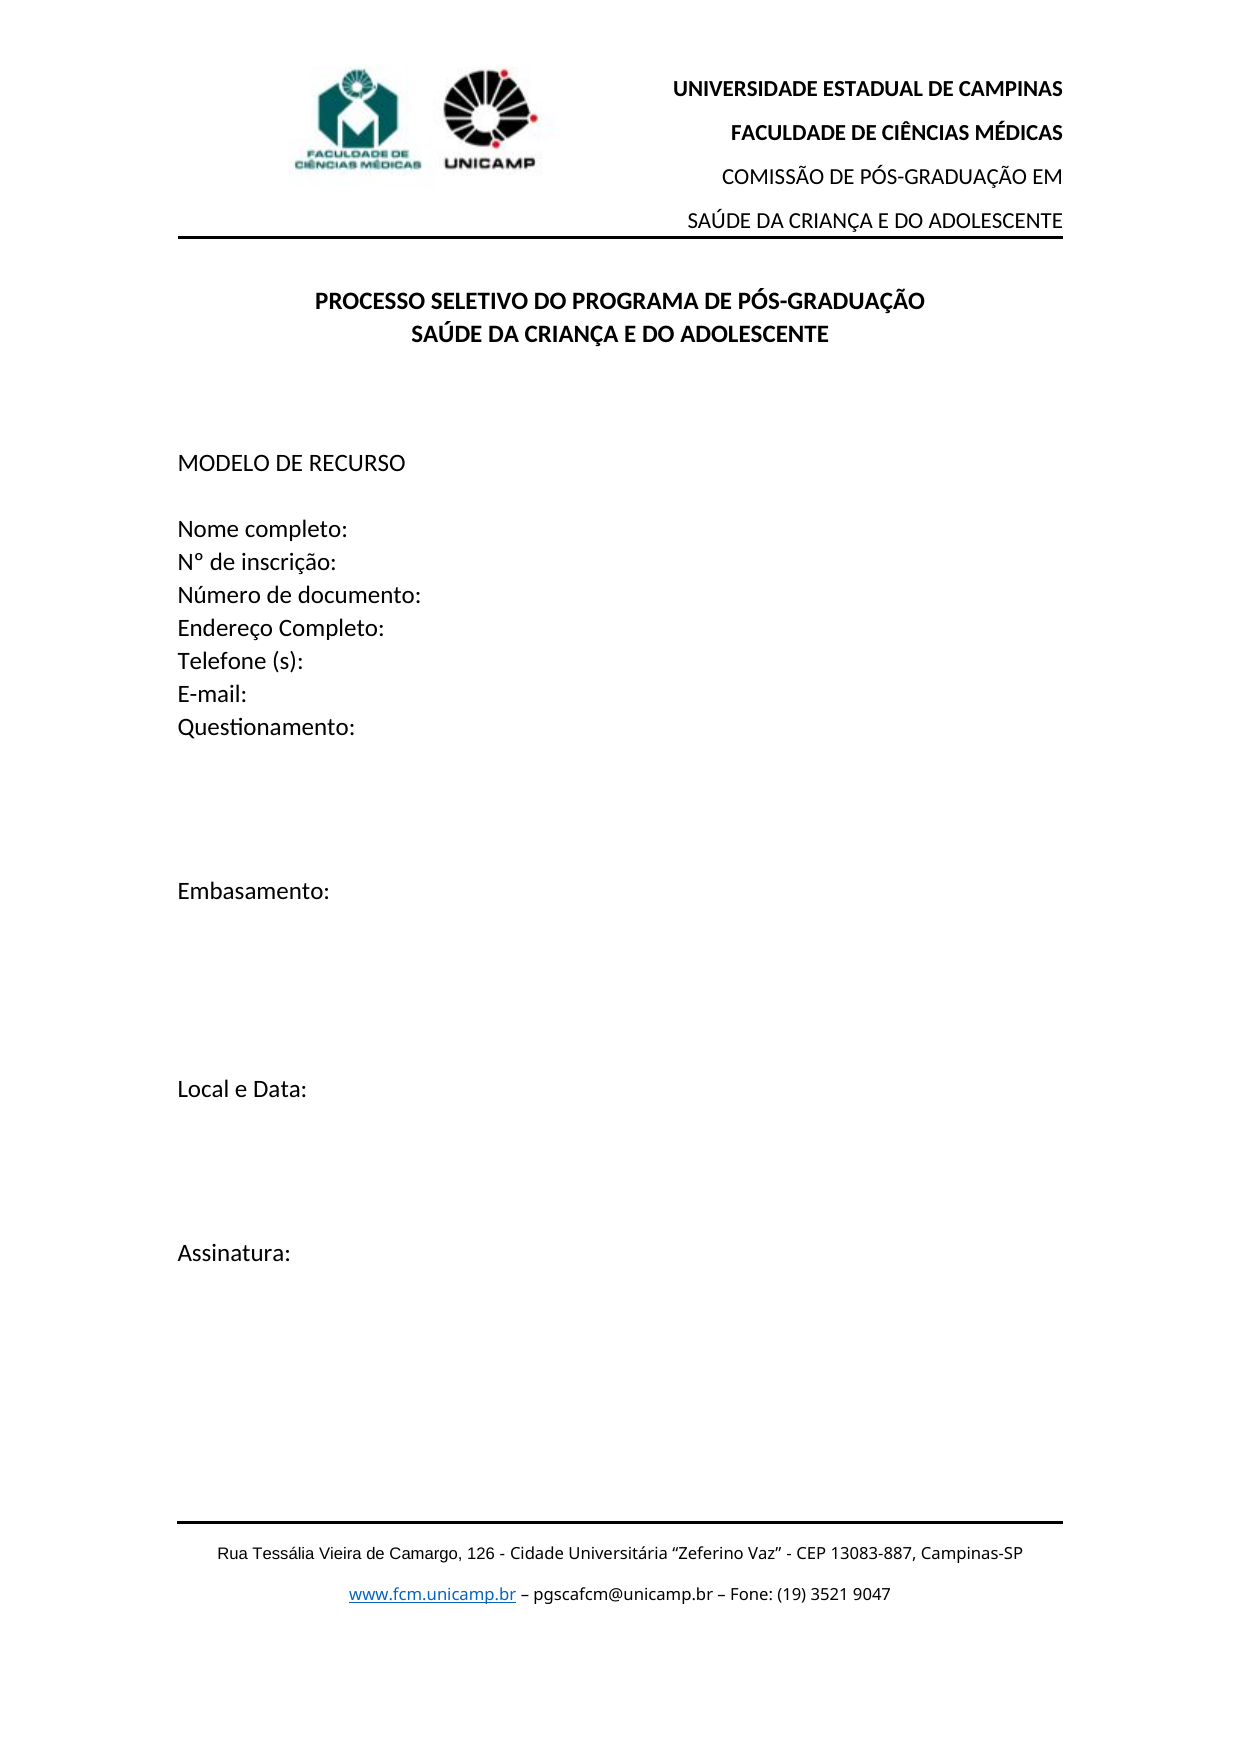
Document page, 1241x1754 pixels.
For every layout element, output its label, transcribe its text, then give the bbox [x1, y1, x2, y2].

text Local e Data: [177, 1073, 1063, 1103]
picture [288, 43, 576, 195]
text Assinatura: [177, 1237, 1063, 1268]
text Nº de inscrição: [177, 546, 1063, 577]
text Número de documento: [177, 579, 1063, 610]
text Embasamento: [177, 875, 1063, 906]
text PROCESSO SELETIVO DO PROGRAMA DE PÓS-GRADUAÇÃO [177, 285, 1063, 316]
text E-mail: [177, 678, 1063, 708]
text Questionamento: [177, 711, 1063, 741]
text MODELO DE RECURSO [177, 447, 1063, 478]
text Telefone (s): [177, 645, 1063, 676]
text SAÚDE DA CRIANÇA E DO ADOLESCENTE [177, 318, 1063, 349]
text Endereço Completo: [177, 612, 1063, 643]
text Nome completo: [177, 513, 1063, 544]
